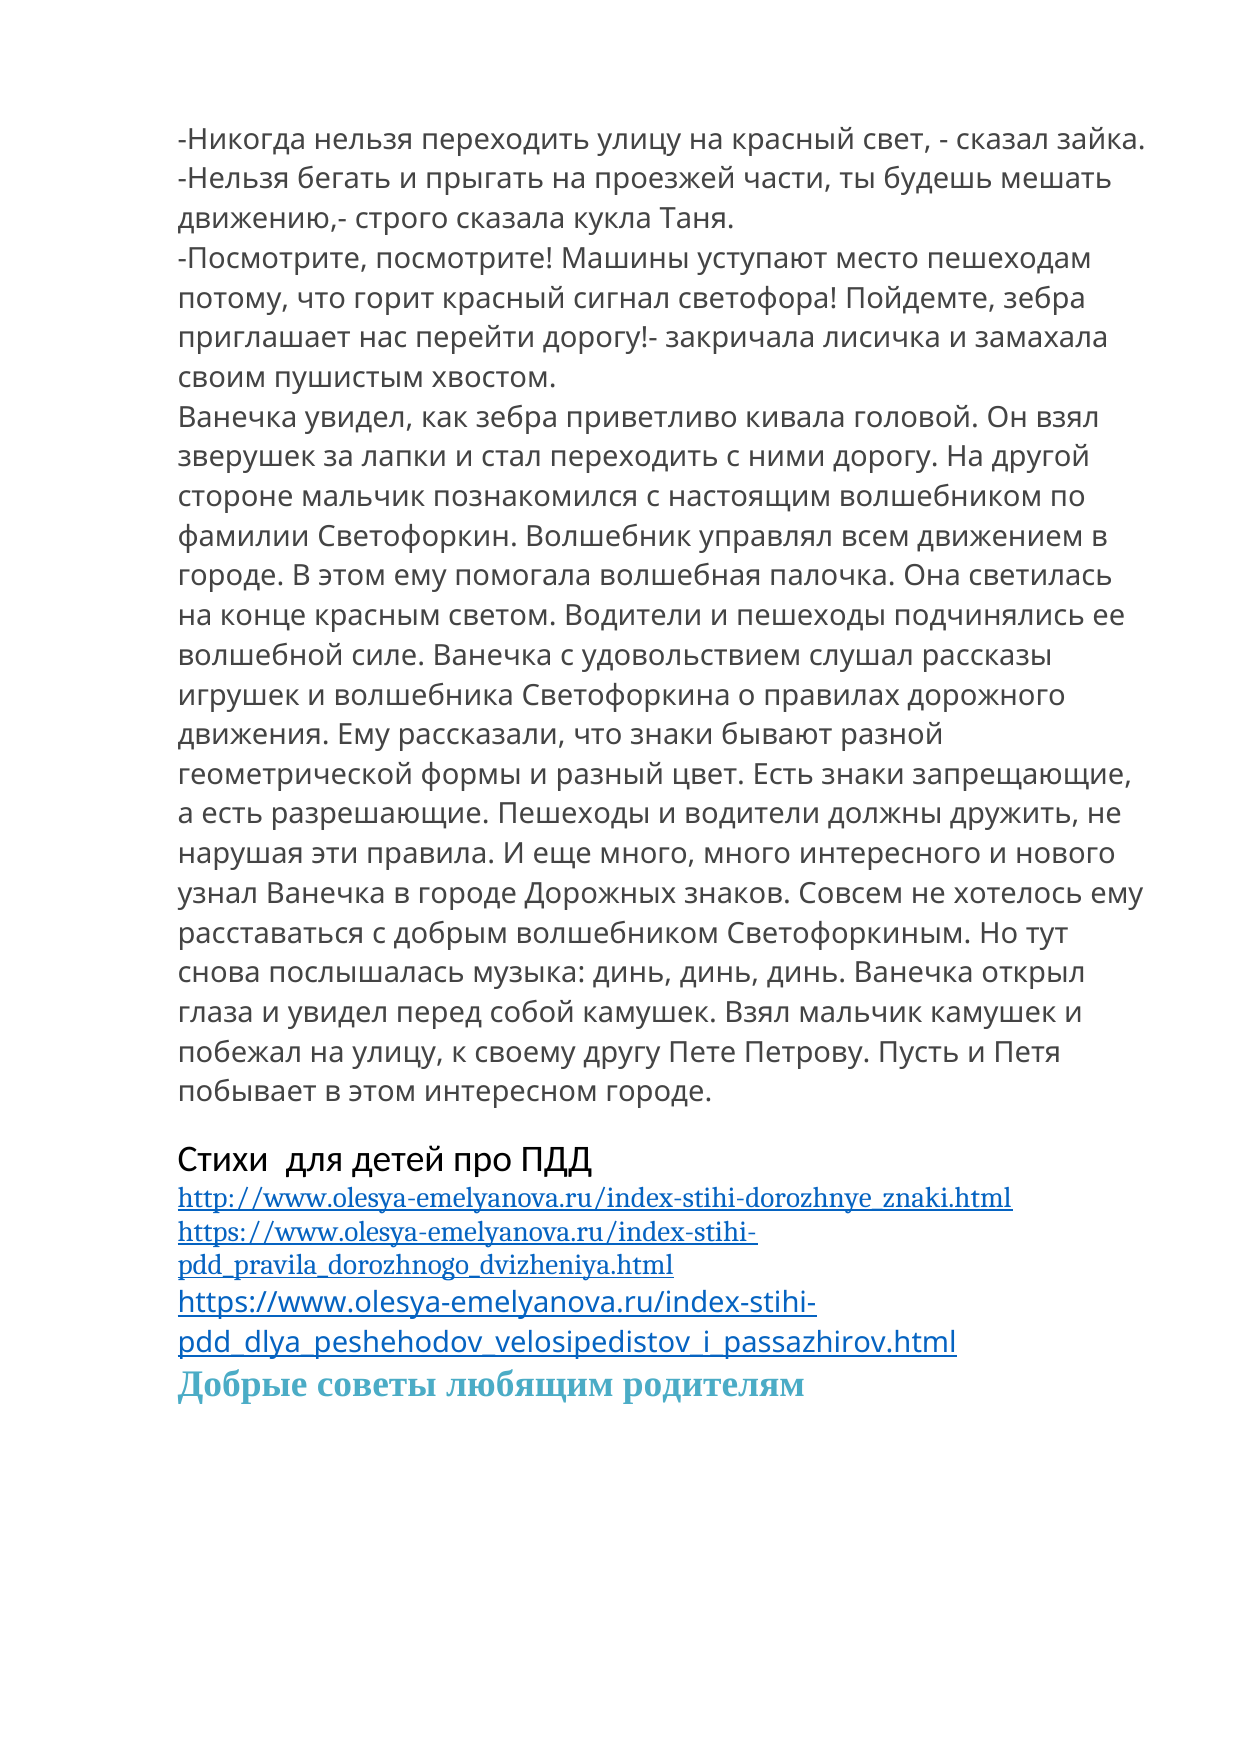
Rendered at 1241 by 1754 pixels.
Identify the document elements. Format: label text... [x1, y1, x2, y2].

text -Нельзя бегать и прыгать на проезжей части, ты будешь мешать движению,- строго сказала кукла Таня. [177, 158, 1152, 237]
subtitle Стихи для детей про ПДД [177, 1135, 1152, 1181]
text Добрые советы любящим родителям [177, 1361, 1152, 1404]
text Ванечка увидел, как зебра приветливо кивала головой. Он взял зверушек за лапки и стал переходить с ними дорогу. На другой стороне мальчик познакомился с настоящим волшебником по фамилии Светофоркин. Волшебник управлял всем движением в городе. В этом ему помогала волшебная палочка. Она светилась на конце красным светом. Водители и пешеходы подчинялись ее волшебной силе. Ванечка с удовольствием слушал рассказы игрушек и волшебника Светофоркина о правилах дорожного движения. Ему рассказали, что знаки бывают разной геометрической формы и разный цвет. Есть знаки запрещающие, а есть разрешающие. Пешеходы и водители должны дружить, не нарушая эти правила. И еще много, много интересного и нового узнал Ванечка в городе Дорожных знаков. Совсем не хотелось ему расставаться с добрым волшебником Светофоркиным. Но тут снова послышалась музыка: динь, динь, динь. Ванечка открыл глаза и увидел перед собой камушек. Взял мальчик камушек и побежал на улицу, к своему другу Пете Петрову. Пусть и Петя побывает в этом интересном городе. [177, 396, 1152, 1110]
text -Никогда нельзя переходить улицу на красный свет, - сказал зайка. [177, 118, 1152, 158]
text http://www.olesya-emelyanova.ru/index-stihi-dorozhnye_znaki.html [177, 1181, 1152, 1215]
text https://www.olesya-emelyanova.ru/index-stihi-pdd_dlya_peshehodov_velosipedistov_i_passazhirov.html [177, 1282, 1152, 1361]
text -Посмотрите, посмотрите! Машины уступают место пешеходам потому, что горит красный сигнал светофора! Пойдемте, зебра приглашает нас перейти дорогу!- закричала лисичка и замахала своим пушистым хвостом. [177, 237, 1152, 396]
text https://www.olesya-emelyanova.ru/index-stihi-pdd_pravila_dorozhnogo_dvizheniya.html [177, 1215, 1152, 1282]
